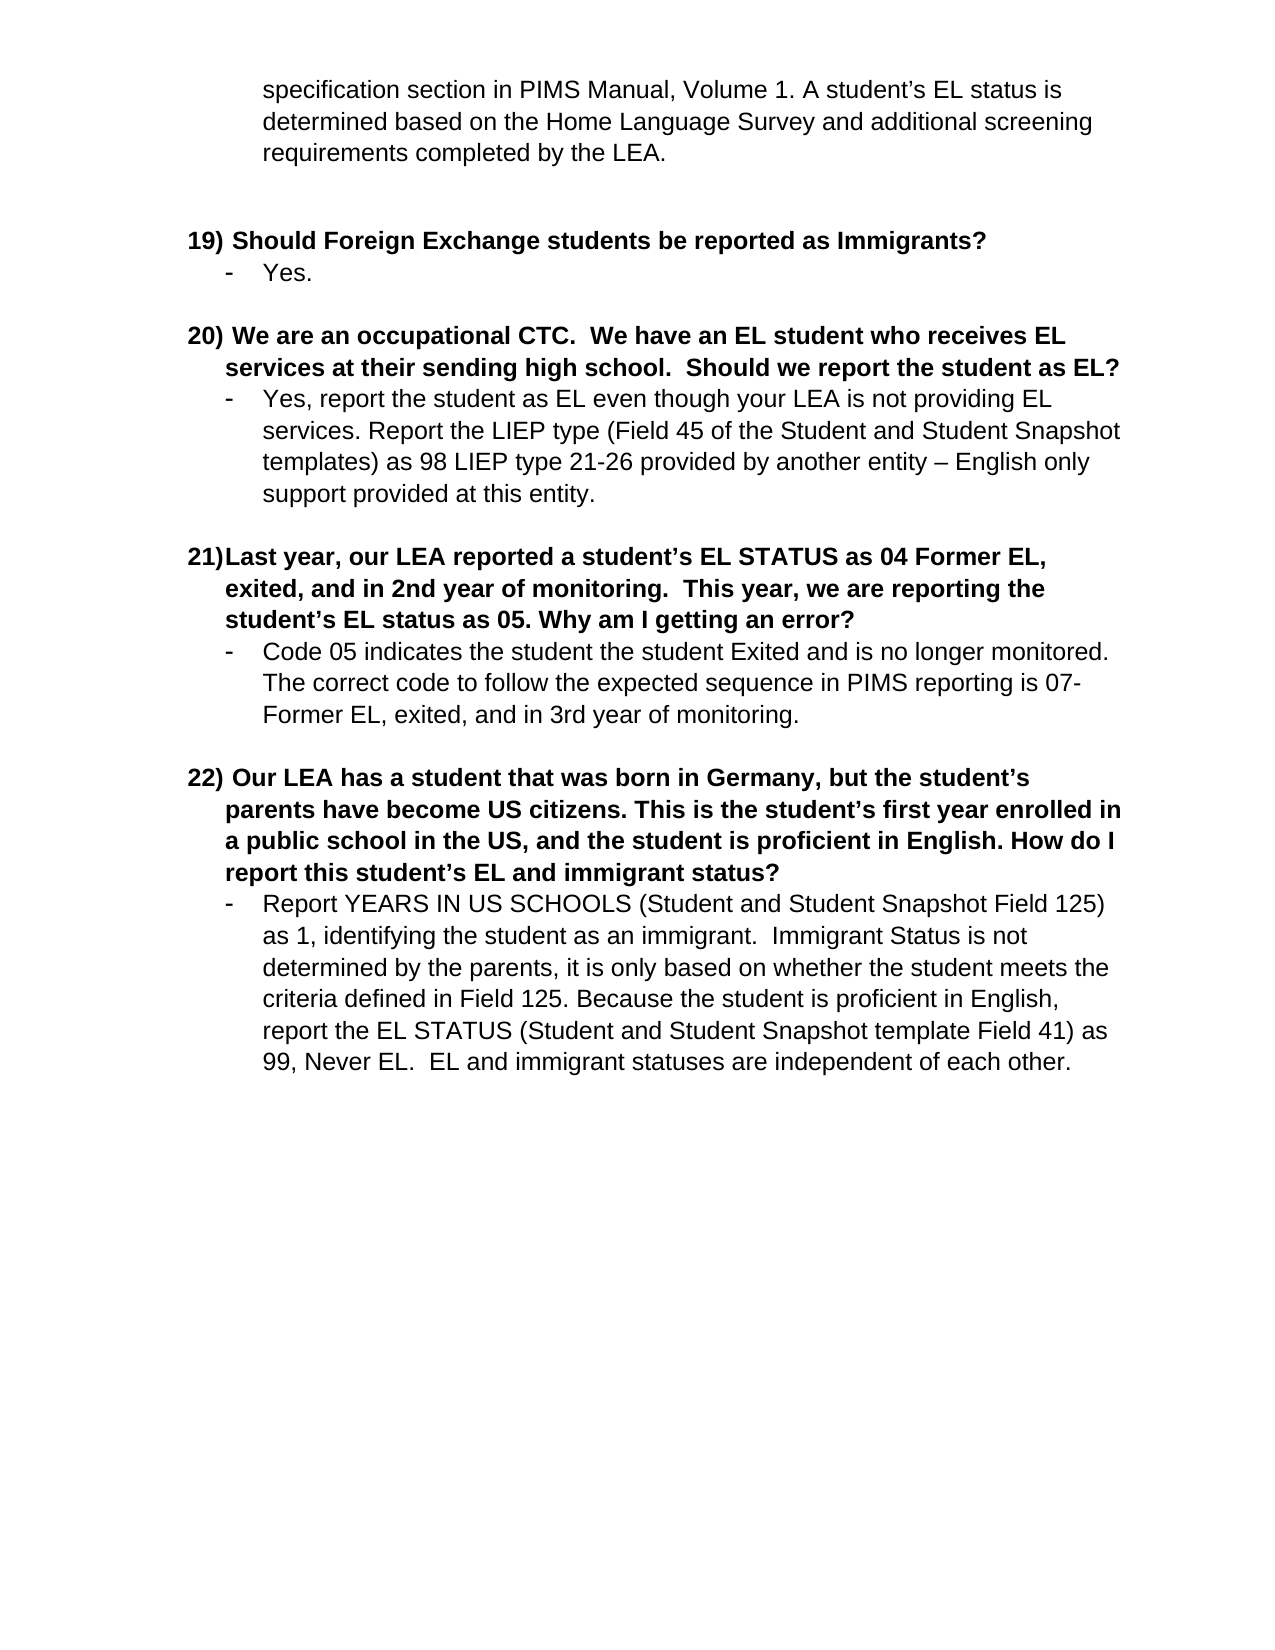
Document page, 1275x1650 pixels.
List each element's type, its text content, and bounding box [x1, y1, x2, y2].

list We are an occupational CTC. We have an EL student who receives EL services at their sending high school. Should we report the student as EL? [187, 321, 1125, 381]
list Should Foreign Exchange students be reported as Immigrants? [187, 226, 1125, 255]
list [225, 75, 1125, 167]
list Last year, our LEA reported a student’s EL STATUS as 04 Former EL, exited, and in 2nd year of monitoring. This year, we are reporting the student’s EL status as 05. Why am I getting an error? [187, 542, 1125, 634]
list Yes. [225, 258, 1125, 287]
list Report YEARS IN US SCHOOLS (Student and Student Snapshot Field 125) as 1, identifying the student as an immigrant. Immigrant Status is not determined by the parents, it is only based on whether the student meets the criteria defined in Field 125. Because the student is proficient in English, report the EL STATUS (Student and Student Snapshot template Field 41) as 99, Never EL. EL and immigrant statuses are independent of each other. [225, 889, 1125, 1076]
list Our LEA has a student that was born in Germany, but the student’s parents have become US citizens. This is the student’s first year enrolled in a public school in the US, and the student is proficient in English. How do I report this student’s EL and immigrant status? [187, 763, 1125, 887]
list Yes, report the student as EL even though your LEA is not providing EL services. Report the LIEP type (Field 45 of the Student and Student Snapshot templates) as 98 LIEP type 21-26 provided by another entity – English only support provided at this entity. [225, 384, 1125, 508]
list Code 05 indicates the student the student Exited and is no longer monitored. The correct code to follow the expected sequence in PIMS reporting is 07- Former EL, exited, and in 3rd year of monitoring. [225, 637, 1125, 729]
